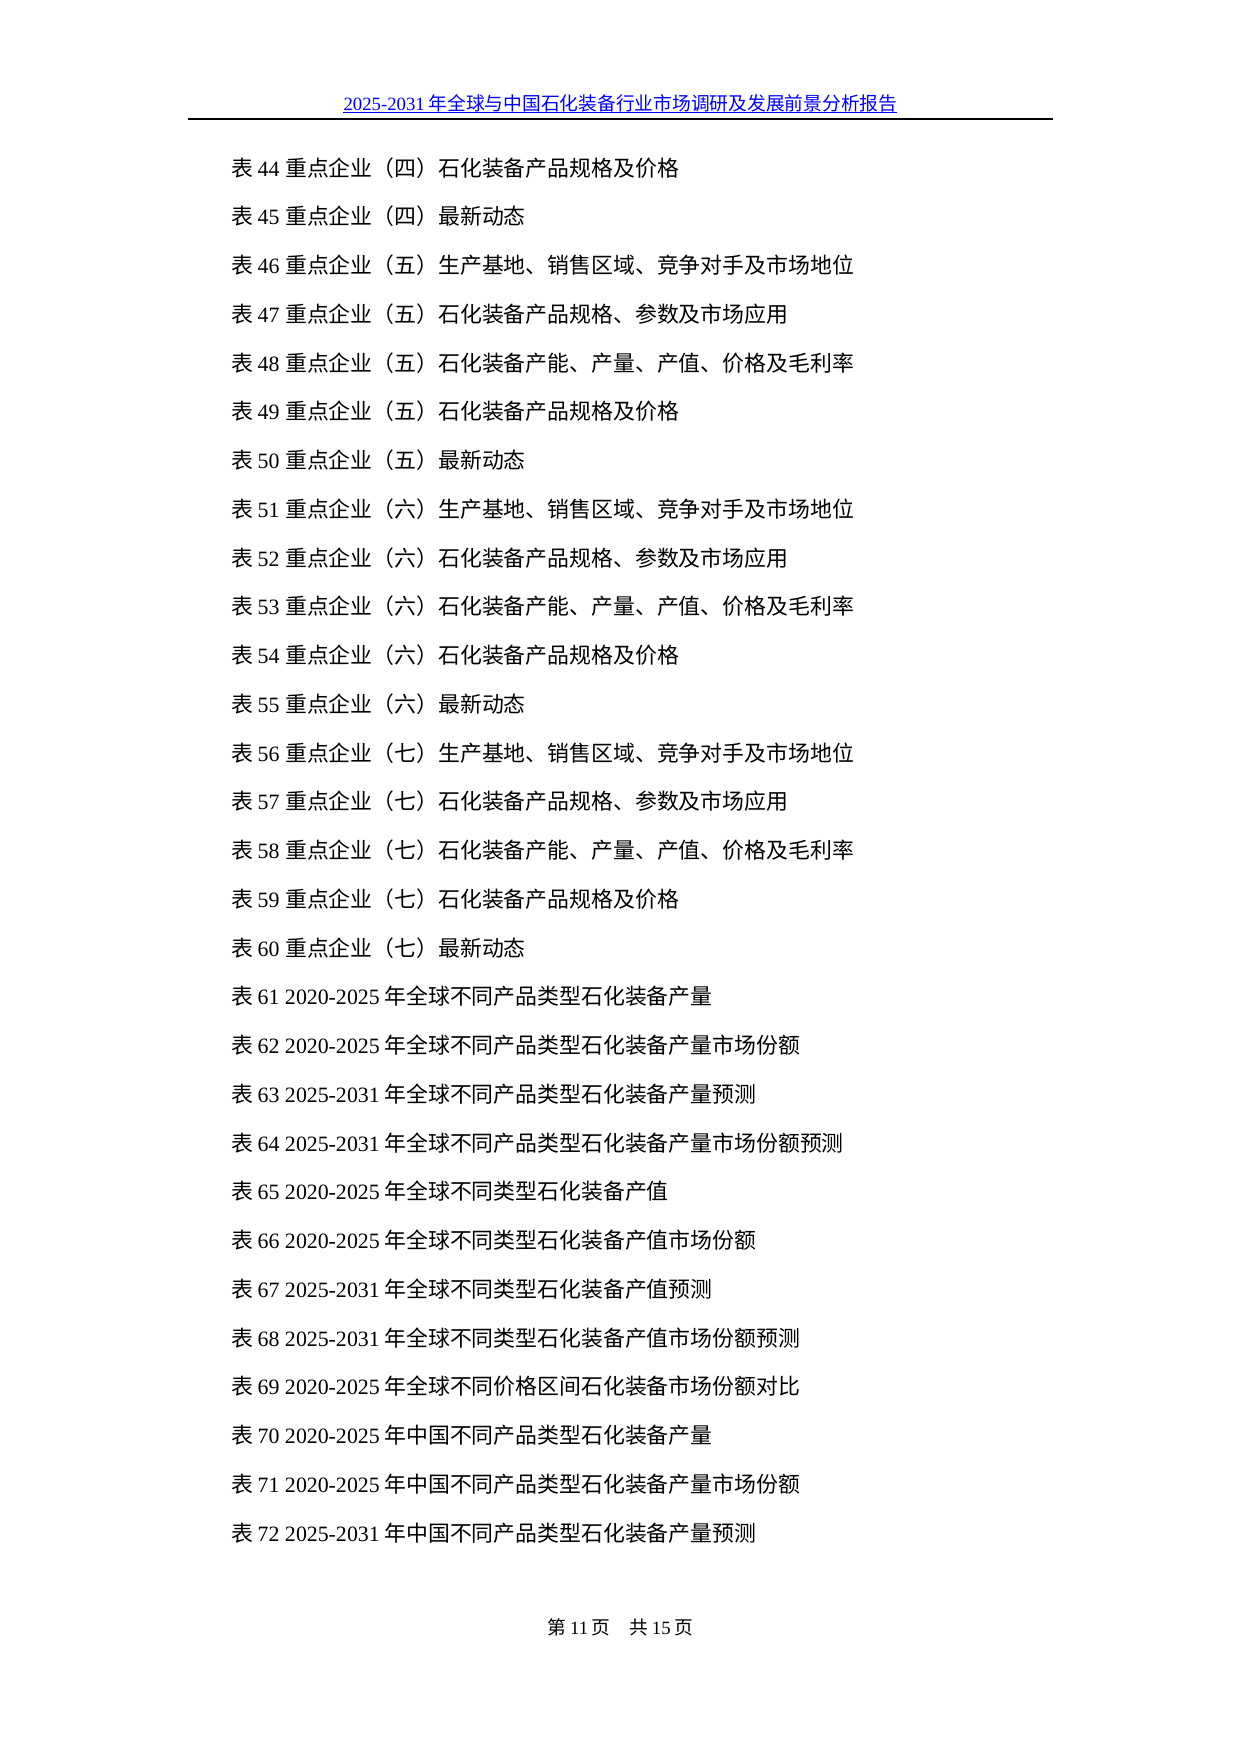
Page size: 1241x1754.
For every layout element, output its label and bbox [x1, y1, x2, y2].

text [187, 150, 1053, 1548]
